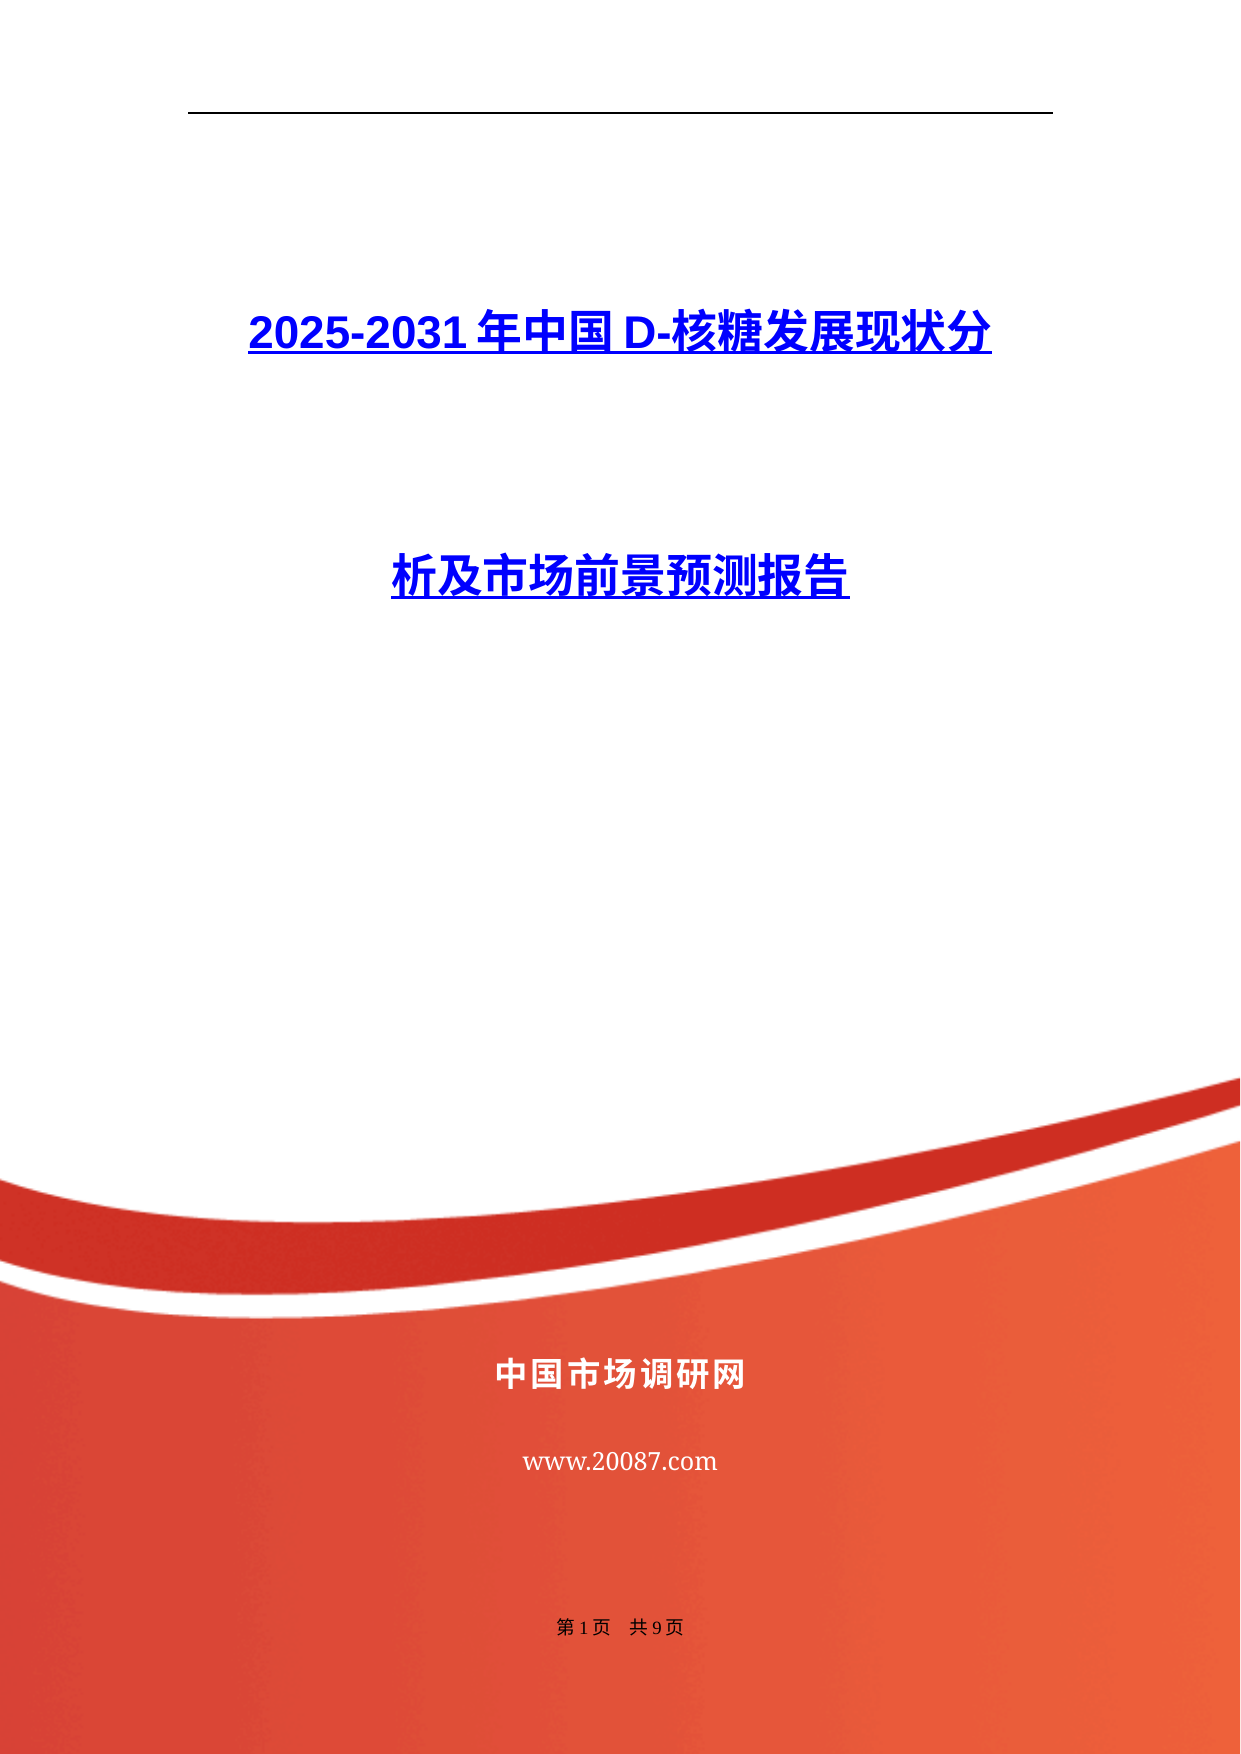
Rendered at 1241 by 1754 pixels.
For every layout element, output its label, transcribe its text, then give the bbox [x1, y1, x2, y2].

table_header 2025-2031年中国D-核糖发展现状分析及市场前景预测报告 [188, 207, 1053, 773]
subtitle 中国市场调研网 [187, 1339, 1053, 1404]
text www.20087.com [187, 1428, 1053, 1493]
picture [0, 1006, 1241, 1754]
